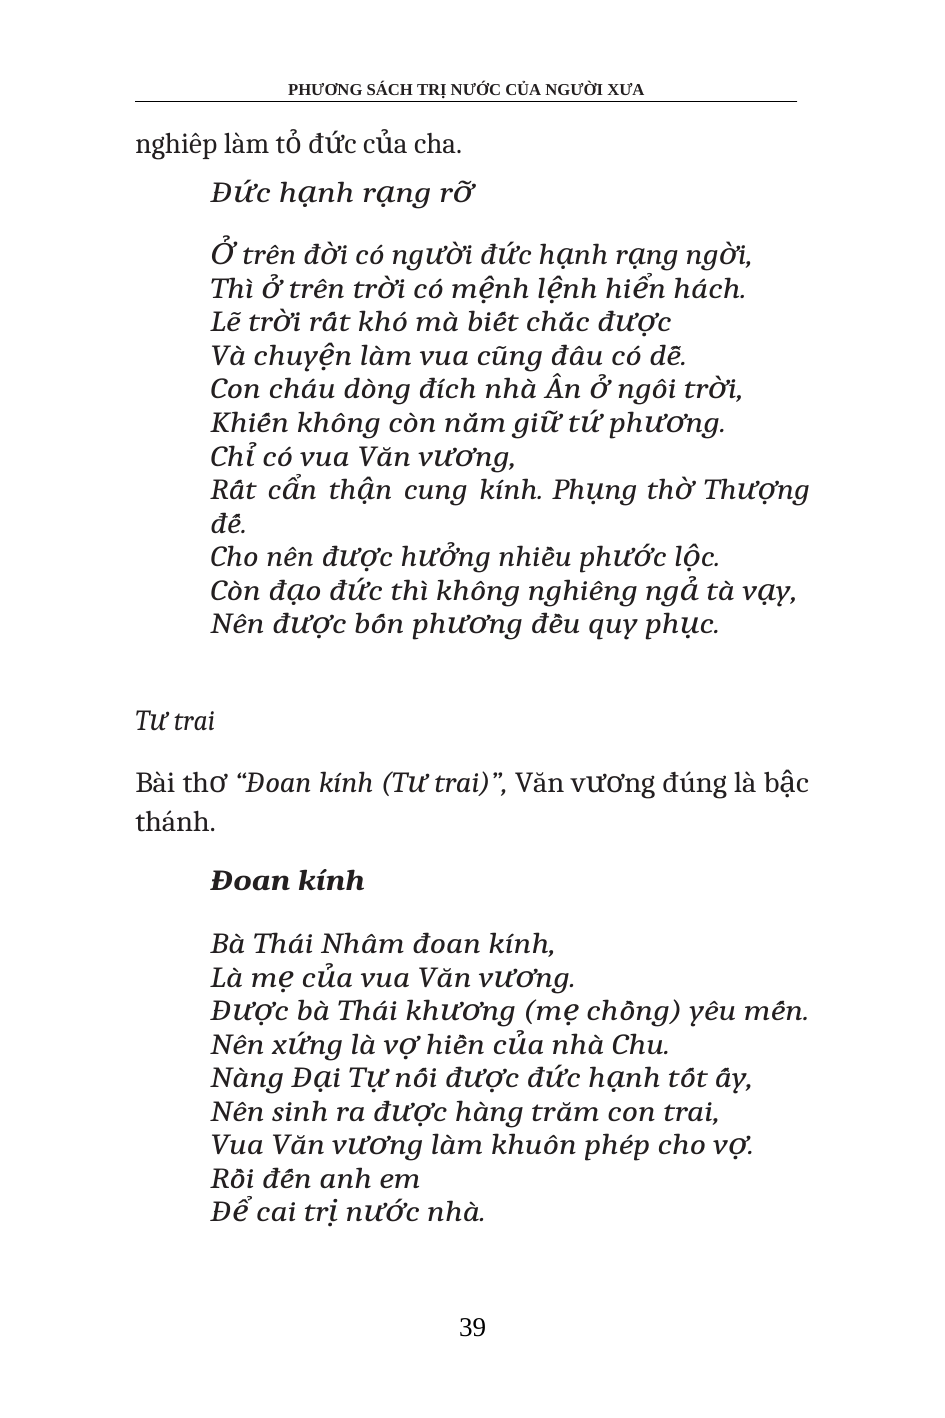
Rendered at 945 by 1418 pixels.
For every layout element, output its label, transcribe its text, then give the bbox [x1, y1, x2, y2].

text Bà Thái Nhâm đoan kính, [210, 927, 810, 961]
text Nên sinh ra được hàng trăm con trai, [210, 1095, 810, 1128]
text Rất cẩn thận cung kính. Phụng thờ Thượng đế. [210, 473, 810, 540]
text Rồi đến anh em [210, 1162, 810, 1196]
text Vua Văn vương làm khuôn phép cho vợ. [210, 1128, 810, 1162]
text Nên xứng là vợ hiền của nhà Chu. [210, 1028, 810, 1061]
text Con cháu dòng đích nhà Ân ở ngôi trời, [210, 373, 810, 406]
text Và chuyện làm vua cũng đâu có dễ. [210, 339, 810, 373]
text Để cai trị nước nhà. [210, 1196, 810, 1229]
text Thì ở trên trời có mệnh lệnh hiển hách. [210, 272, 810, 306]
text Ở trên đời có người đức hạnh rạng ngời, [210, 238, 810, 272]
text Là mẹ của vua Văn vương. [210, 961, 810, 994]
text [135, 127, 810, 161]
subtitle Đức hạnh rạng rỡ [135, 176, 810, 209]
subtitle Tư trai [135, 704, 810, 737]
text Lẽ trời rất khó mà biết chắc được [210, 306, 810, 339]
text Nàng Đại Tự nối được đức hạnh tốt ấy, [210, 1061, 810, 1095]
subtitle Đoan kính [135, 864, 810, 898]
text Còn đạo đức thì không nghiêng ngả tà vạy, [210, 574, 810, 607]
text Nên được bốn phương đều quy phục. [210, 607, 810, 641]
text Chỉ có vua Văn vương, [210, 440, 810, 473]
text Bài thơ “Đoan kính (Tư trai)”, Văn vương đúng là bậc thánh. [135, 767, 810, 839]
text Cho nên được hưởng nhiều phước lộc. [210, 540, 810, 574]
text Được bà Thái khương (mẹ chồng) yêu mến. [210, 994, 810, 1028]
text Khiến không còn nắm giữ tứ phương. [210, 406, 810, 440]
